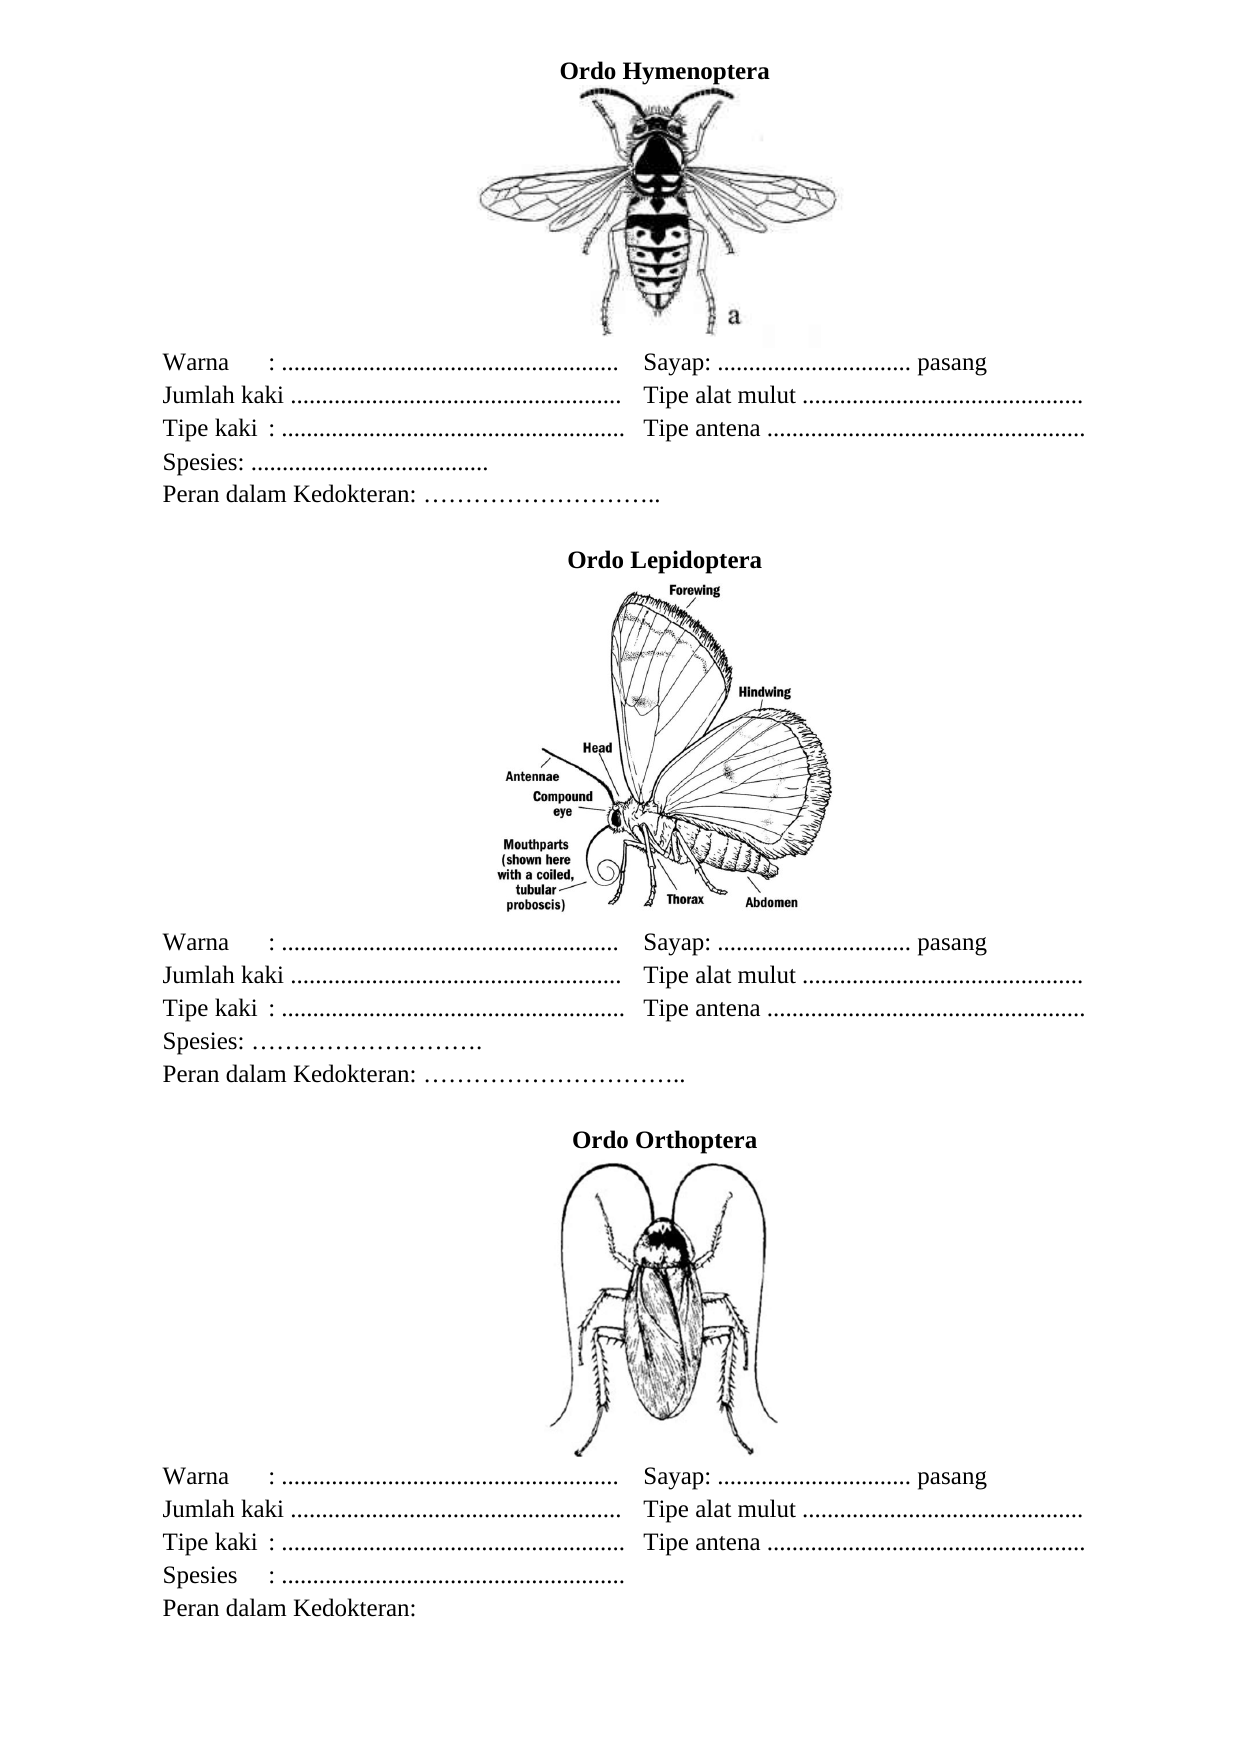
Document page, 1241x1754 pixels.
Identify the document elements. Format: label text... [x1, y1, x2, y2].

list Spesies: ...................................... [162, 447, 1211, 475]
list Tipe kaki : ....................................................... Tipe antena ................................................... [162, 993, 1211, 1022]
text Ordo Lepidoptera [118, 546, 1211, 574]
list Tipe kaki : ....................................................... Tipe antena ................................................... [162, 413, 1211, 442]
list Peran dalam Kedokteran: [162, 1593, 1211, 1622]
picture [476, 85, 853, 348]
list Warna : ...................................................... Sayap: ............................... pasang [162, 927, 1211, 956]
list Warna : ...................................................... Sayap: ............................... pasang [162, 1461, 1211, 1490]
list Peran dalam Kedokteran: ……………………….. [162, 479, 1211, 508]
picture [487, 578, 842, 924]
text Ordo Orthoptera [118, 1125, 1211, 1154]
list Tipe kaki : ....................................................... Tipe antena ................................................... [162, 1527, 1211, 1556]
list Spesies : ....................................................... [162, 1560, 1211, 1589]
list Jumlah kaki ..................................................... Tipe alat mulut ............................................. [162, 1494, 1211, 1523]
list Ordo Hymenoptera [118, 56, 1211, 85]
list Warna : ...................................................... Sayap: ............................... pasang [162, 347, 1211, 376]
list Spesies: ………………………. [162, 1026, 1211, 1055]
picture [535, 1158, 794, 1457]
list Peran dalam Kedokteran: ………………………….. [162, 1059, 1211, 1088]
list Jumlah kaki ..................................................... Tipe alat mulut ............................................. [162, 960, 1211, 989]
list Jumlah kaki ..................................................... Tipe alat mulut ............................................. [162, 381, 1211, 409]
